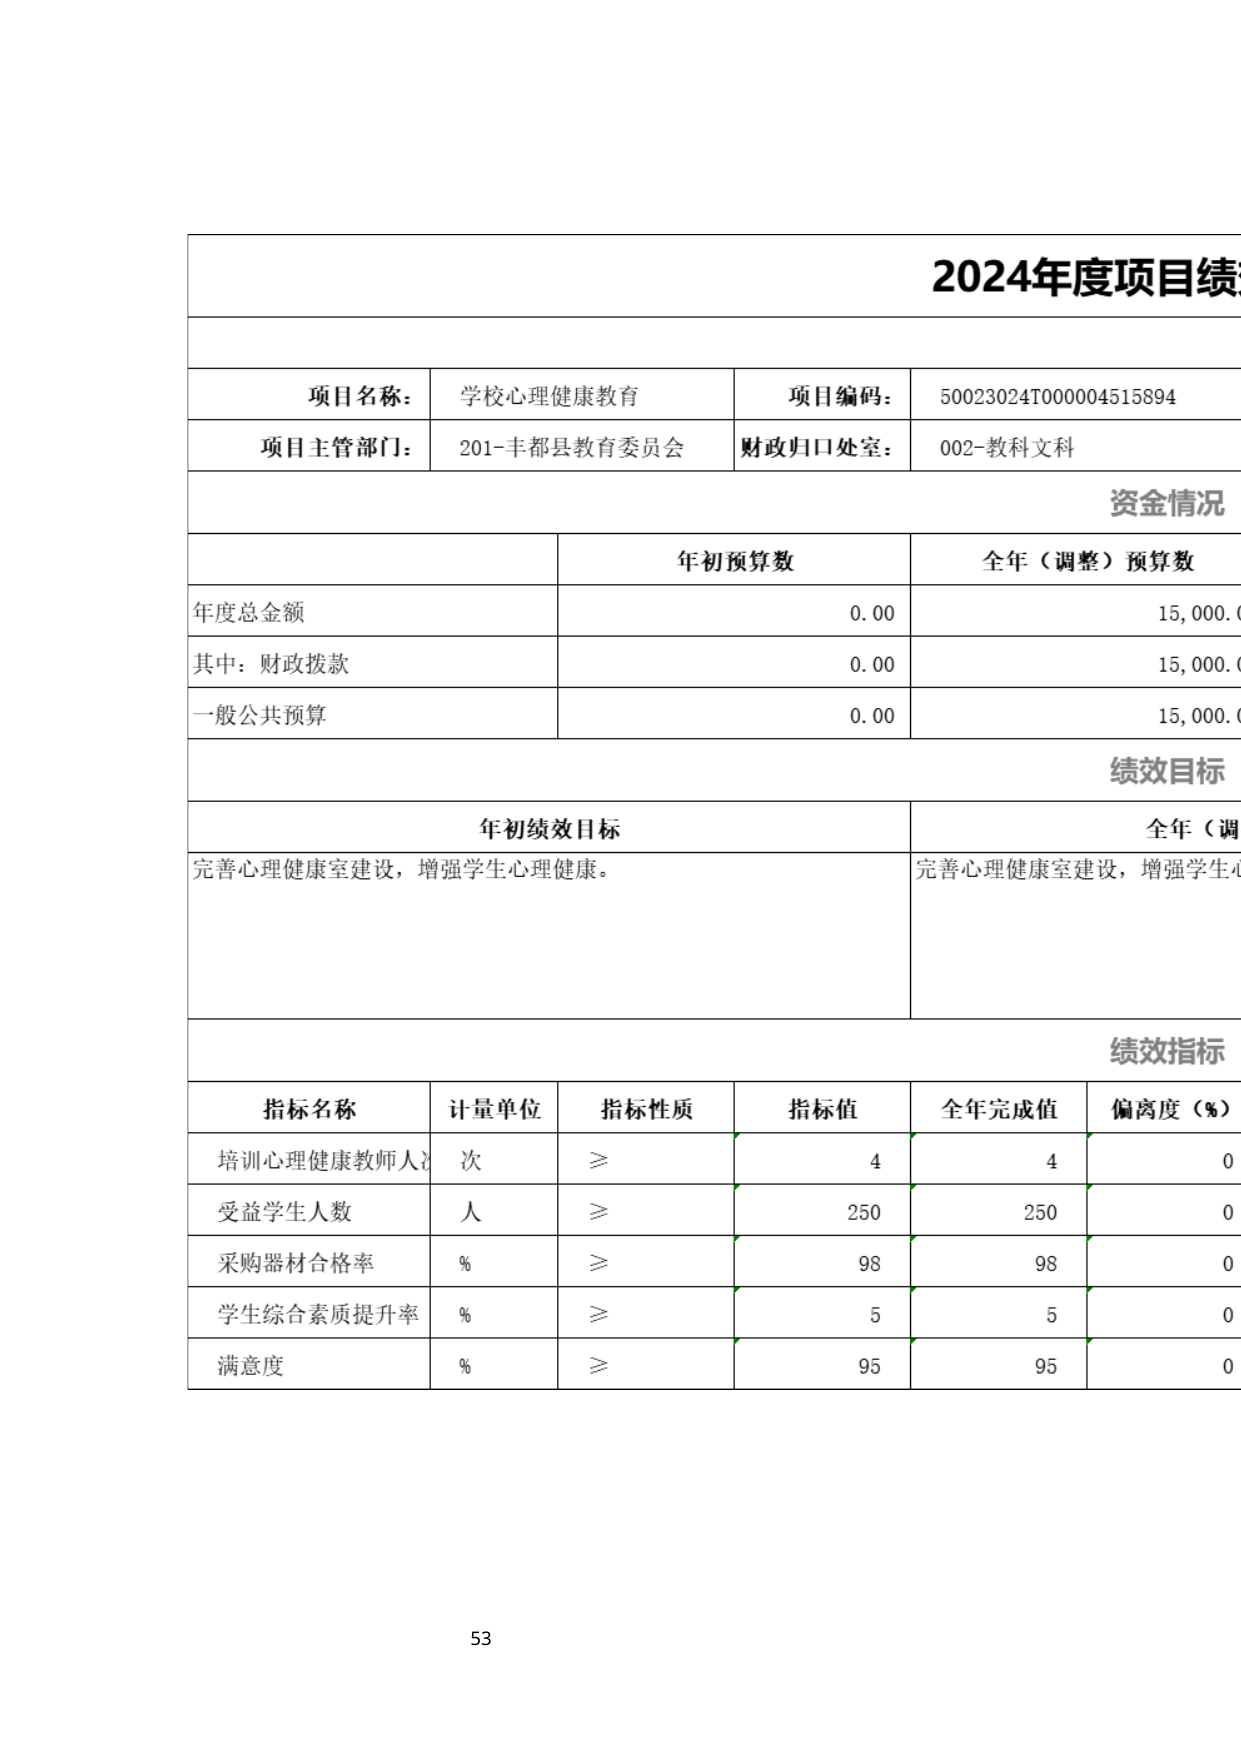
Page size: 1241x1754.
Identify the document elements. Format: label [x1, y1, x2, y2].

picture [187, 234, 1241, 1390]
